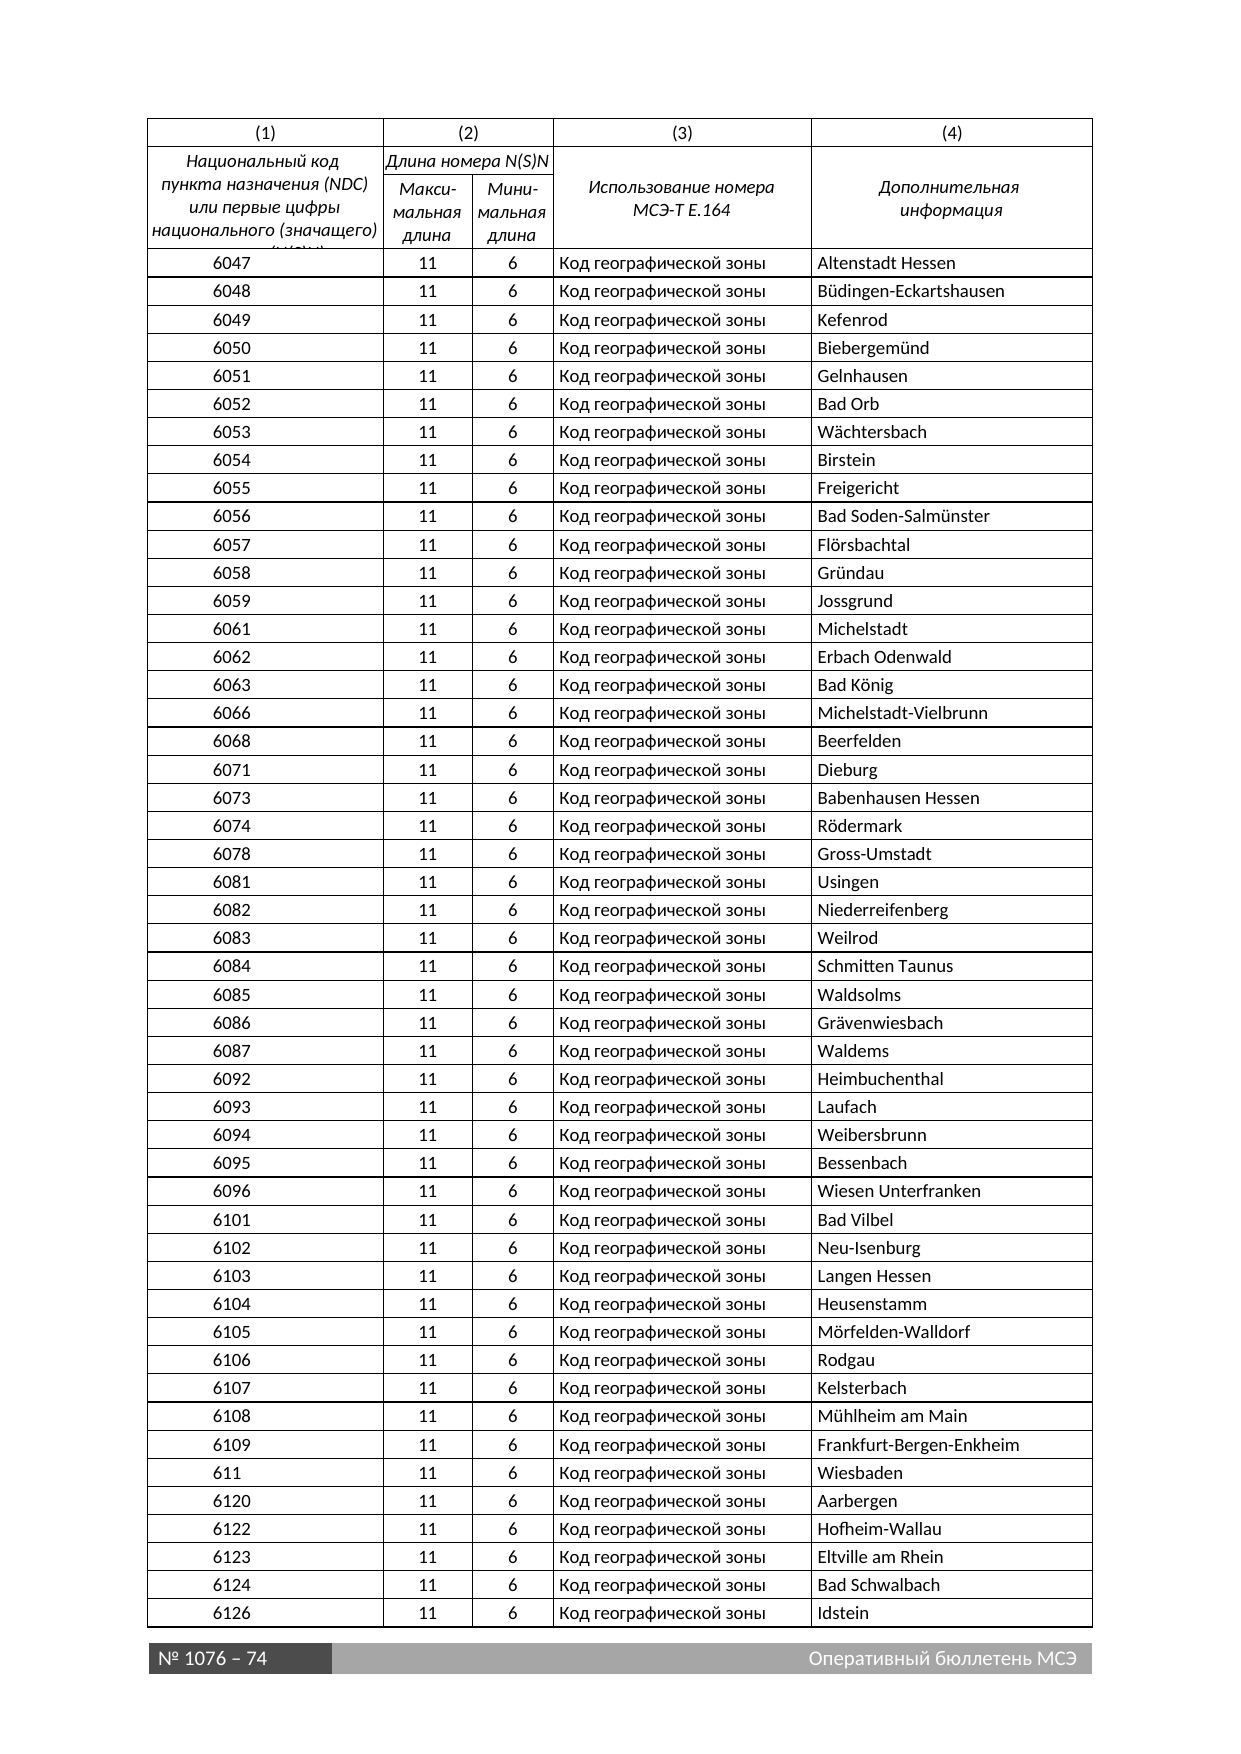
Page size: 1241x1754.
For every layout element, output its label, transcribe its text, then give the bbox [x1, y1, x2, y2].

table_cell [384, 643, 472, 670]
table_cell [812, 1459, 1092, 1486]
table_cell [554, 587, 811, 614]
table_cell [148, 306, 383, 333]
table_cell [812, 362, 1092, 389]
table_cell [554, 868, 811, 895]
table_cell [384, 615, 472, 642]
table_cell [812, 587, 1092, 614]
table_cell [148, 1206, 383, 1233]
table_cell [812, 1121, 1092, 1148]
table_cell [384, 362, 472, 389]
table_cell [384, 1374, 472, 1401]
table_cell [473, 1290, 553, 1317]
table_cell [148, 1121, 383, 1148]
table_header (1) [148, 119, 383, 146]
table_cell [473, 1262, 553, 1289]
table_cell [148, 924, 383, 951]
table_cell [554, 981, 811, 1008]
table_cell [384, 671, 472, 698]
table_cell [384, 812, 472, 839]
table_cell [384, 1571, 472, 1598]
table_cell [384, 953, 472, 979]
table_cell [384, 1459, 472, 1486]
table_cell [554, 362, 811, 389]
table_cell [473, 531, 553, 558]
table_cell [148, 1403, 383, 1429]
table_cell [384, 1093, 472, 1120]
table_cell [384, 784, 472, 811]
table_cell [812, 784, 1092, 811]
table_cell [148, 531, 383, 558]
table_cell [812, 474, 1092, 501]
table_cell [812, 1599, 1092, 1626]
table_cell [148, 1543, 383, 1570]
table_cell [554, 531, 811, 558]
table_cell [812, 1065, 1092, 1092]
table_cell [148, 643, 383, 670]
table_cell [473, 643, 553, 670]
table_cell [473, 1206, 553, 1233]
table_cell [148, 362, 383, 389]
table_cell Минимальная длина [473, 175, 553, 248]
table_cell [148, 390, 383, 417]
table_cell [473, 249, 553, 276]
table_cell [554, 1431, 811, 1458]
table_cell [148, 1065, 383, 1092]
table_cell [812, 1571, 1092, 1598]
table_cell Использование номера МСЭ-Т E.164 [554, 147, 811, 248]
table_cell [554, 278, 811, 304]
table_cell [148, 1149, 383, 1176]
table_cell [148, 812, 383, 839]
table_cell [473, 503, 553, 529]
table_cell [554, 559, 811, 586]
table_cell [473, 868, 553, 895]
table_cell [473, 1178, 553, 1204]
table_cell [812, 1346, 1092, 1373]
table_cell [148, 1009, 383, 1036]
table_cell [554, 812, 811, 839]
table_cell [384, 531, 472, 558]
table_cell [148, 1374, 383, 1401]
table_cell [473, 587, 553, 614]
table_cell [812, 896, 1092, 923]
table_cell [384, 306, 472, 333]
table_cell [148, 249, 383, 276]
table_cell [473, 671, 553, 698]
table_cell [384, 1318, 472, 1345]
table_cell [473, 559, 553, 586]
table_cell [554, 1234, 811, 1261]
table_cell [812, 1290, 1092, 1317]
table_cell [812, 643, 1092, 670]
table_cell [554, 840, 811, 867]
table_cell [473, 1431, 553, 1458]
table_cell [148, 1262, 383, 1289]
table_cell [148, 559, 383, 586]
table_cell Национальный код пункта назначения (NDC) или первые цифры национального (значащего) номера (N(S)N) [148, 147, 383, 248]
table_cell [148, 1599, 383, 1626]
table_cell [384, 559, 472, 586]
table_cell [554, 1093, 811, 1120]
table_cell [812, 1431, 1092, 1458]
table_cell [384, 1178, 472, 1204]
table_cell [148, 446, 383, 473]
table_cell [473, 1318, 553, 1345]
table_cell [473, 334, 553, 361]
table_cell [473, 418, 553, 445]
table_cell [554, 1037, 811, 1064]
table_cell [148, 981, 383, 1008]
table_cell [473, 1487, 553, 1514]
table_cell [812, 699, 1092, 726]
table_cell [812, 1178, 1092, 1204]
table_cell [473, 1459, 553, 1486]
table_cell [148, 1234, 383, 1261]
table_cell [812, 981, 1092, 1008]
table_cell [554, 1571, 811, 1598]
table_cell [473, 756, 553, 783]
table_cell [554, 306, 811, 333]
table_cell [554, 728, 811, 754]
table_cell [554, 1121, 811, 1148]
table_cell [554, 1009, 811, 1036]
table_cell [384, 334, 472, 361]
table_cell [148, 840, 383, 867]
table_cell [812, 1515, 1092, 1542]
table_header (2) [384, 119, 553, 146]
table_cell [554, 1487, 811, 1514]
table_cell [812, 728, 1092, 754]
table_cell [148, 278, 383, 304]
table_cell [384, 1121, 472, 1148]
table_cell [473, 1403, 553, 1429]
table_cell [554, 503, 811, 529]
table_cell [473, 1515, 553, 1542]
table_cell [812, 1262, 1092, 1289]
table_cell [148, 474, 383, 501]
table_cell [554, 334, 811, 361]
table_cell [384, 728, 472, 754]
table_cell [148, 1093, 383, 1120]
table_cell Максимальная длина [384, 175, 472, 248]
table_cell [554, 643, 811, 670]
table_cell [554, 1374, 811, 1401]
table_header (3) [554, 119, 811, 146]
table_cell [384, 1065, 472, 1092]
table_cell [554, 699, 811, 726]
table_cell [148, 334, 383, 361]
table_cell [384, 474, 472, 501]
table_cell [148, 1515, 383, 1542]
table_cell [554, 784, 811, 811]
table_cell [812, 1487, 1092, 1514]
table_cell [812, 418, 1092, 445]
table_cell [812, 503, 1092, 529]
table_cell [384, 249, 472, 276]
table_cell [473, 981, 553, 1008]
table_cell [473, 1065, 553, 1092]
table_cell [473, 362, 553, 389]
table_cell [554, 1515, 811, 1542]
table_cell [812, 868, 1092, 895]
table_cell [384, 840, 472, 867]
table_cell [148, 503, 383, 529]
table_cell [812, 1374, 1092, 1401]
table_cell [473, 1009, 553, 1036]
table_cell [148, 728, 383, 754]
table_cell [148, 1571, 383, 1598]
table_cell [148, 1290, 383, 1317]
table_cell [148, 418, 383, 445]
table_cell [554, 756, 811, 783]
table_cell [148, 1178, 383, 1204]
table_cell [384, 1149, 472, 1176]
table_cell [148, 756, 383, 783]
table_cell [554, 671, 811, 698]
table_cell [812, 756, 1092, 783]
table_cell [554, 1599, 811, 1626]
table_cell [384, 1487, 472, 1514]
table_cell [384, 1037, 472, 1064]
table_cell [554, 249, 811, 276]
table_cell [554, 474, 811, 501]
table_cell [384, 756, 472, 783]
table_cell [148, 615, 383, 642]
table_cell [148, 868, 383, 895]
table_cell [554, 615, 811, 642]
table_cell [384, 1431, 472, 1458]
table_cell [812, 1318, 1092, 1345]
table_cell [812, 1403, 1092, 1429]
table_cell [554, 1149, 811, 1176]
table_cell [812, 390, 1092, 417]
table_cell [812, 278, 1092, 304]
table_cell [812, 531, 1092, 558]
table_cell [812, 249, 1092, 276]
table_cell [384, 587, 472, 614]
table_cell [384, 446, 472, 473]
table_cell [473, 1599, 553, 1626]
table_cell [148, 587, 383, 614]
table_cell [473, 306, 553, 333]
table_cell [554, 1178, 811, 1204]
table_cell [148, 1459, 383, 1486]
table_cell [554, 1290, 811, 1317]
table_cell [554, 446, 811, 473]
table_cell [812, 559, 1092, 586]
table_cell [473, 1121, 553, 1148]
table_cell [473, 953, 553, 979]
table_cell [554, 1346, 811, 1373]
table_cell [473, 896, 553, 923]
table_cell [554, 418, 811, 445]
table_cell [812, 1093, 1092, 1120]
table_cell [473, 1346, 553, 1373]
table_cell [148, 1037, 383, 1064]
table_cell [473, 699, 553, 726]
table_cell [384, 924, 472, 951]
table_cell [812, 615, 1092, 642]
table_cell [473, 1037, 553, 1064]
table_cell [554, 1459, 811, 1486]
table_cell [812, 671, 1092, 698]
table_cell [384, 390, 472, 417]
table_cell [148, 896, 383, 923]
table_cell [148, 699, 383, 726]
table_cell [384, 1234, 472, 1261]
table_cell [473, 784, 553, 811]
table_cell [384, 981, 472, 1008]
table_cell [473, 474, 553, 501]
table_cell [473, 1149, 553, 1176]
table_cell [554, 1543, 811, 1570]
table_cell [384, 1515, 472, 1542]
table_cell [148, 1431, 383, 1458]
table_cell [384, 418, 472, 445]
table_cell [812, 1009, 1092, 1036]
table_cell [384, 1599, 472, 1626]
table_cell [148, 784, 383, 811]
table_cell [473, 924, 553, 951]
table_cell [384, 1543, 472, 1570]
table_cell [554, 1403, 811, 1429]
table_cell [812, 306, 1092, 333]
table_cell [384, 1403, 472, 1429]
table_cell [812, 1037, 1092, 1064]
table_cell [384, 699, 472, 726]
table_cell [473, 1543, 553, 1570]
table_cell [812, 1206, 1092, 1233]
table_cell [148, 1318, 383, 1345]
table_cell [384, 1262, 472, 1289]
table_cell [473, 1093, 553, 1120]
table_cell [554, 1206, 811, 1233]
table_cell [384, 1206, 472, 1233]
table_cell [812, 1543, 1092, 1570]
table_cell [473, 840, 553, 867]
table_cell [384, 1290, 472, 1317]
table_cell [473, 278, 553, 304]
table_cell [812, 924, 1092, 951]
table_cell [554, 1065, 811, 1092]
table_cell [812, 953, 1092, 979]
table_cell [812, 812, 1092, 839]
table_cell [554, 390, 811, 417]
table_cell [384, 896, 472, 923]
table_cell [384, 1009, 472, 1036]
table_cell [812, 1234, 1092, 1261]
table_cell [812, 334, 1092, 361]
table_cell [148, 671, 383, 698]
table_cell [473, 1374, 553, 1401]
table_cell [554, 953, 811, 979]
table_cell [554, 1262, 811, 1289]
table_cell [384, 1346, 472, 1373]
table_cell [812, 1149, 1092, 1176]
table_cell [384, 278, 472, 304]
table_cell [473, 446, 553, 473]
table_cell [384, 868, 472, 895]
table_cell Дополнительная информация [812, 147, 1092, 248]
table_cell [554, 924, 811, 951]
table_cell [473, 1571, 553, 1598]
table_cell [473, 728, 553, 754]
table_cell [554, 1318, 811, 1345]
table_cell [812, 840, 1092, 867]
table_cell Длина номера N(S)N [384, 147, 553, 174]
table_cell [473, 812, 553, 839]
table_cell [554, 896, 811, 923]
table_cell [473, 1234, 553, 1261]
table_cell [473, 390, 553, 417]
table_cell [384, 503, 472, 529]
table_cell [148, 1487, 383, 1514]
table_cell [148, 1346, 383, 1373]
table_header (4) [812, 119, 1092, 146]
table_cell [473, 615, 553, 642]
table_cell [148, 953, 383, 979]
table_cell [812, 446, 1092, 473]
